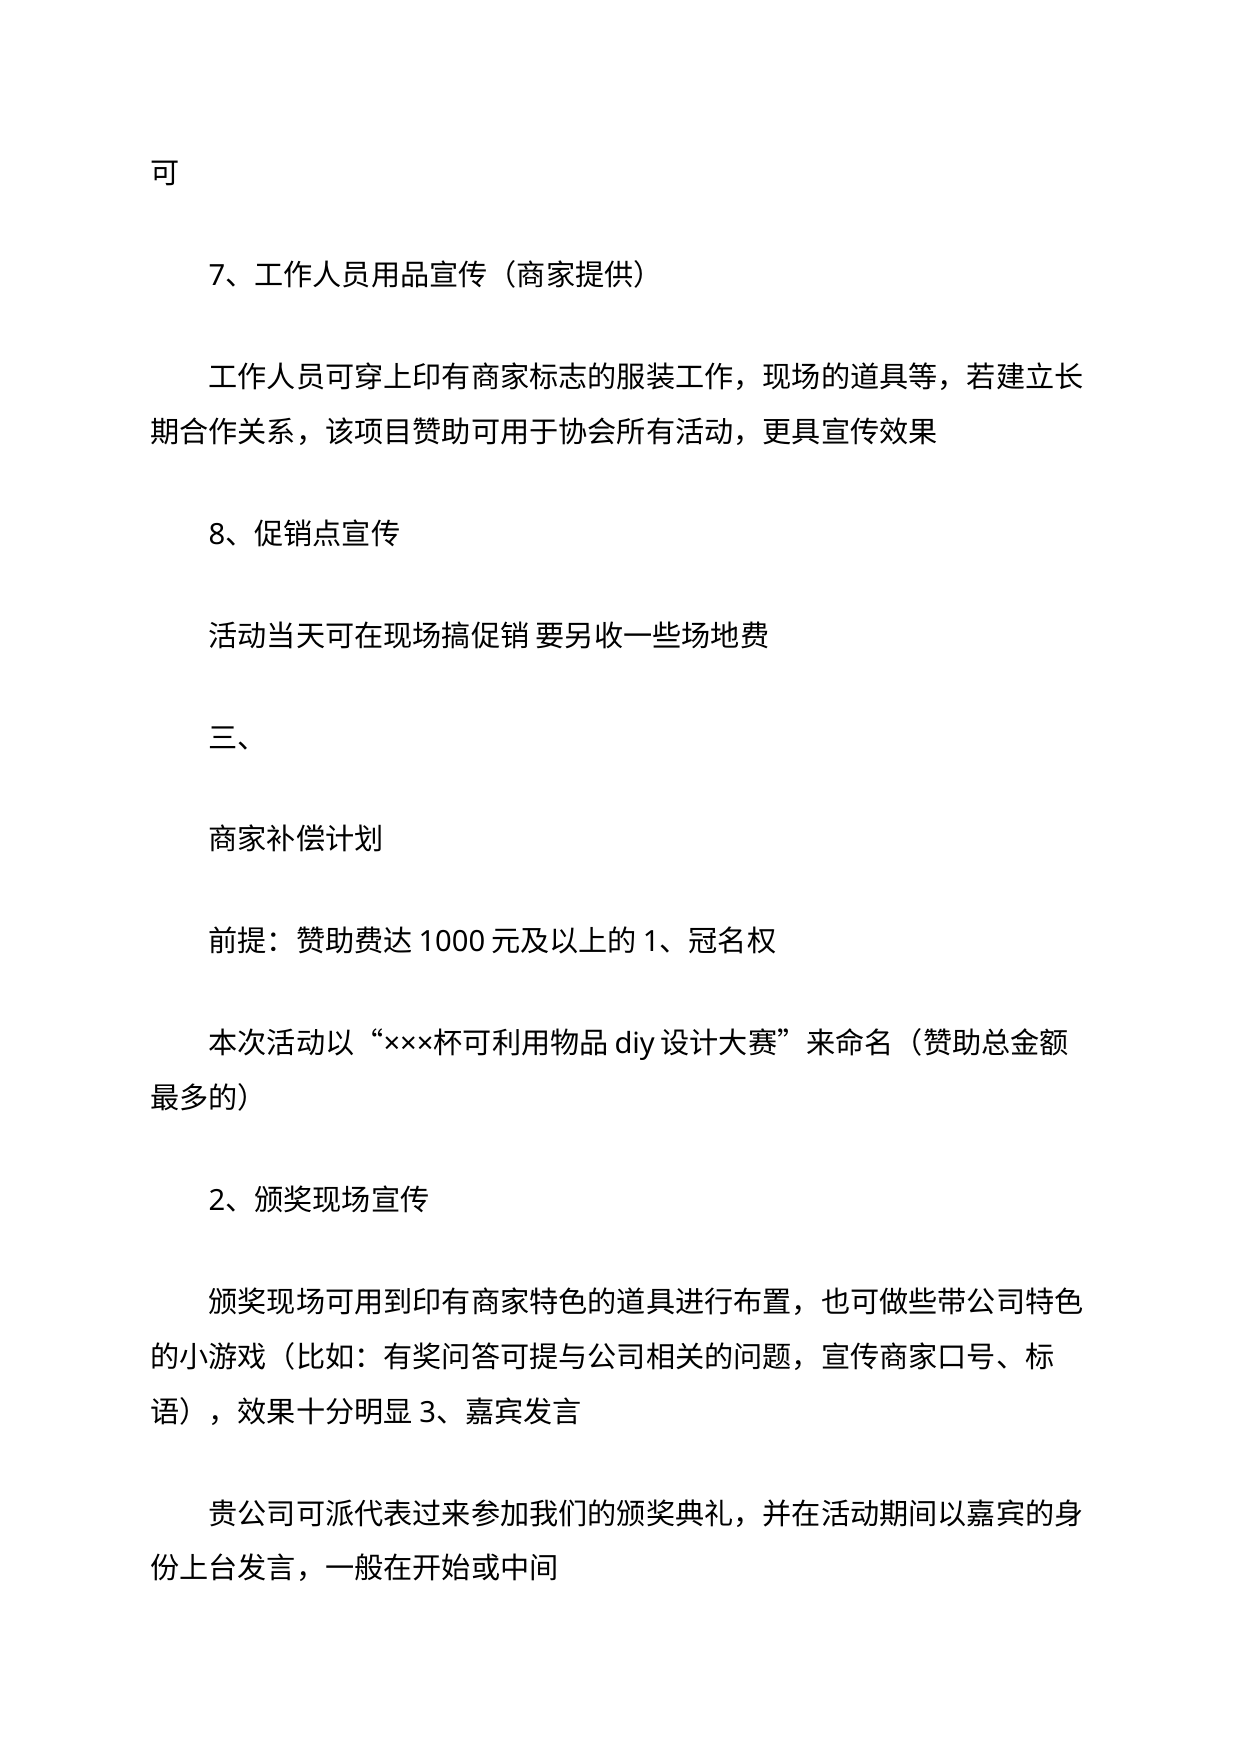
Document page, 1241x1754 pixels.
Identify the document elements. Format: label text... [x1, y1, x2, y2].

text 7、工作人员用品宣传（商家提供） [150, 252, 1090, 294]
text 8、促销点宣传 [150, 510, 1090, 553]
text 活动当天可在现场搞促销 要另收一些场地费 [150, 612, 1090, 655]
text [150, 150, 1090, 192]
text 商家补偿计划 [150, 816, 1090, 858]
text 工作人员可穿上印有商家标志的服装工作，现场的道具等，若建立长期合作关系，该项目赞助可用于协会所有活动，更具宣传效果 [150, 354, 1090, 451]
text 颁奖现场可用到印有商家特色的道具进行布置，也可做些带公司特色的小游戏（比如：有奖问答可提与公司相关的问题，宣传商家口号、标语），效果十分明显 3、嘉宾发言 [150, 1278, 1090, 1431]
text 前提：赞助费达1000元及以上的1、冠名权 [150, 918, 1090, 960]
text 三、 [150, 714, 1090, 756]
text 本次活动以“×××杯可利用物品diy设计大赛”来命名（赞助总金额最多的） [150, 1020, 1090, 1117]
text 贵公司可派代表过来参加我们的颁奖典礼，并在活动期间以嘉宾的身份上台发言，一般在开始或中间 [150, 1490, 1090, 1587]
text 2、颁奖现场宣传 [150, 1176, 1090, 1219]
